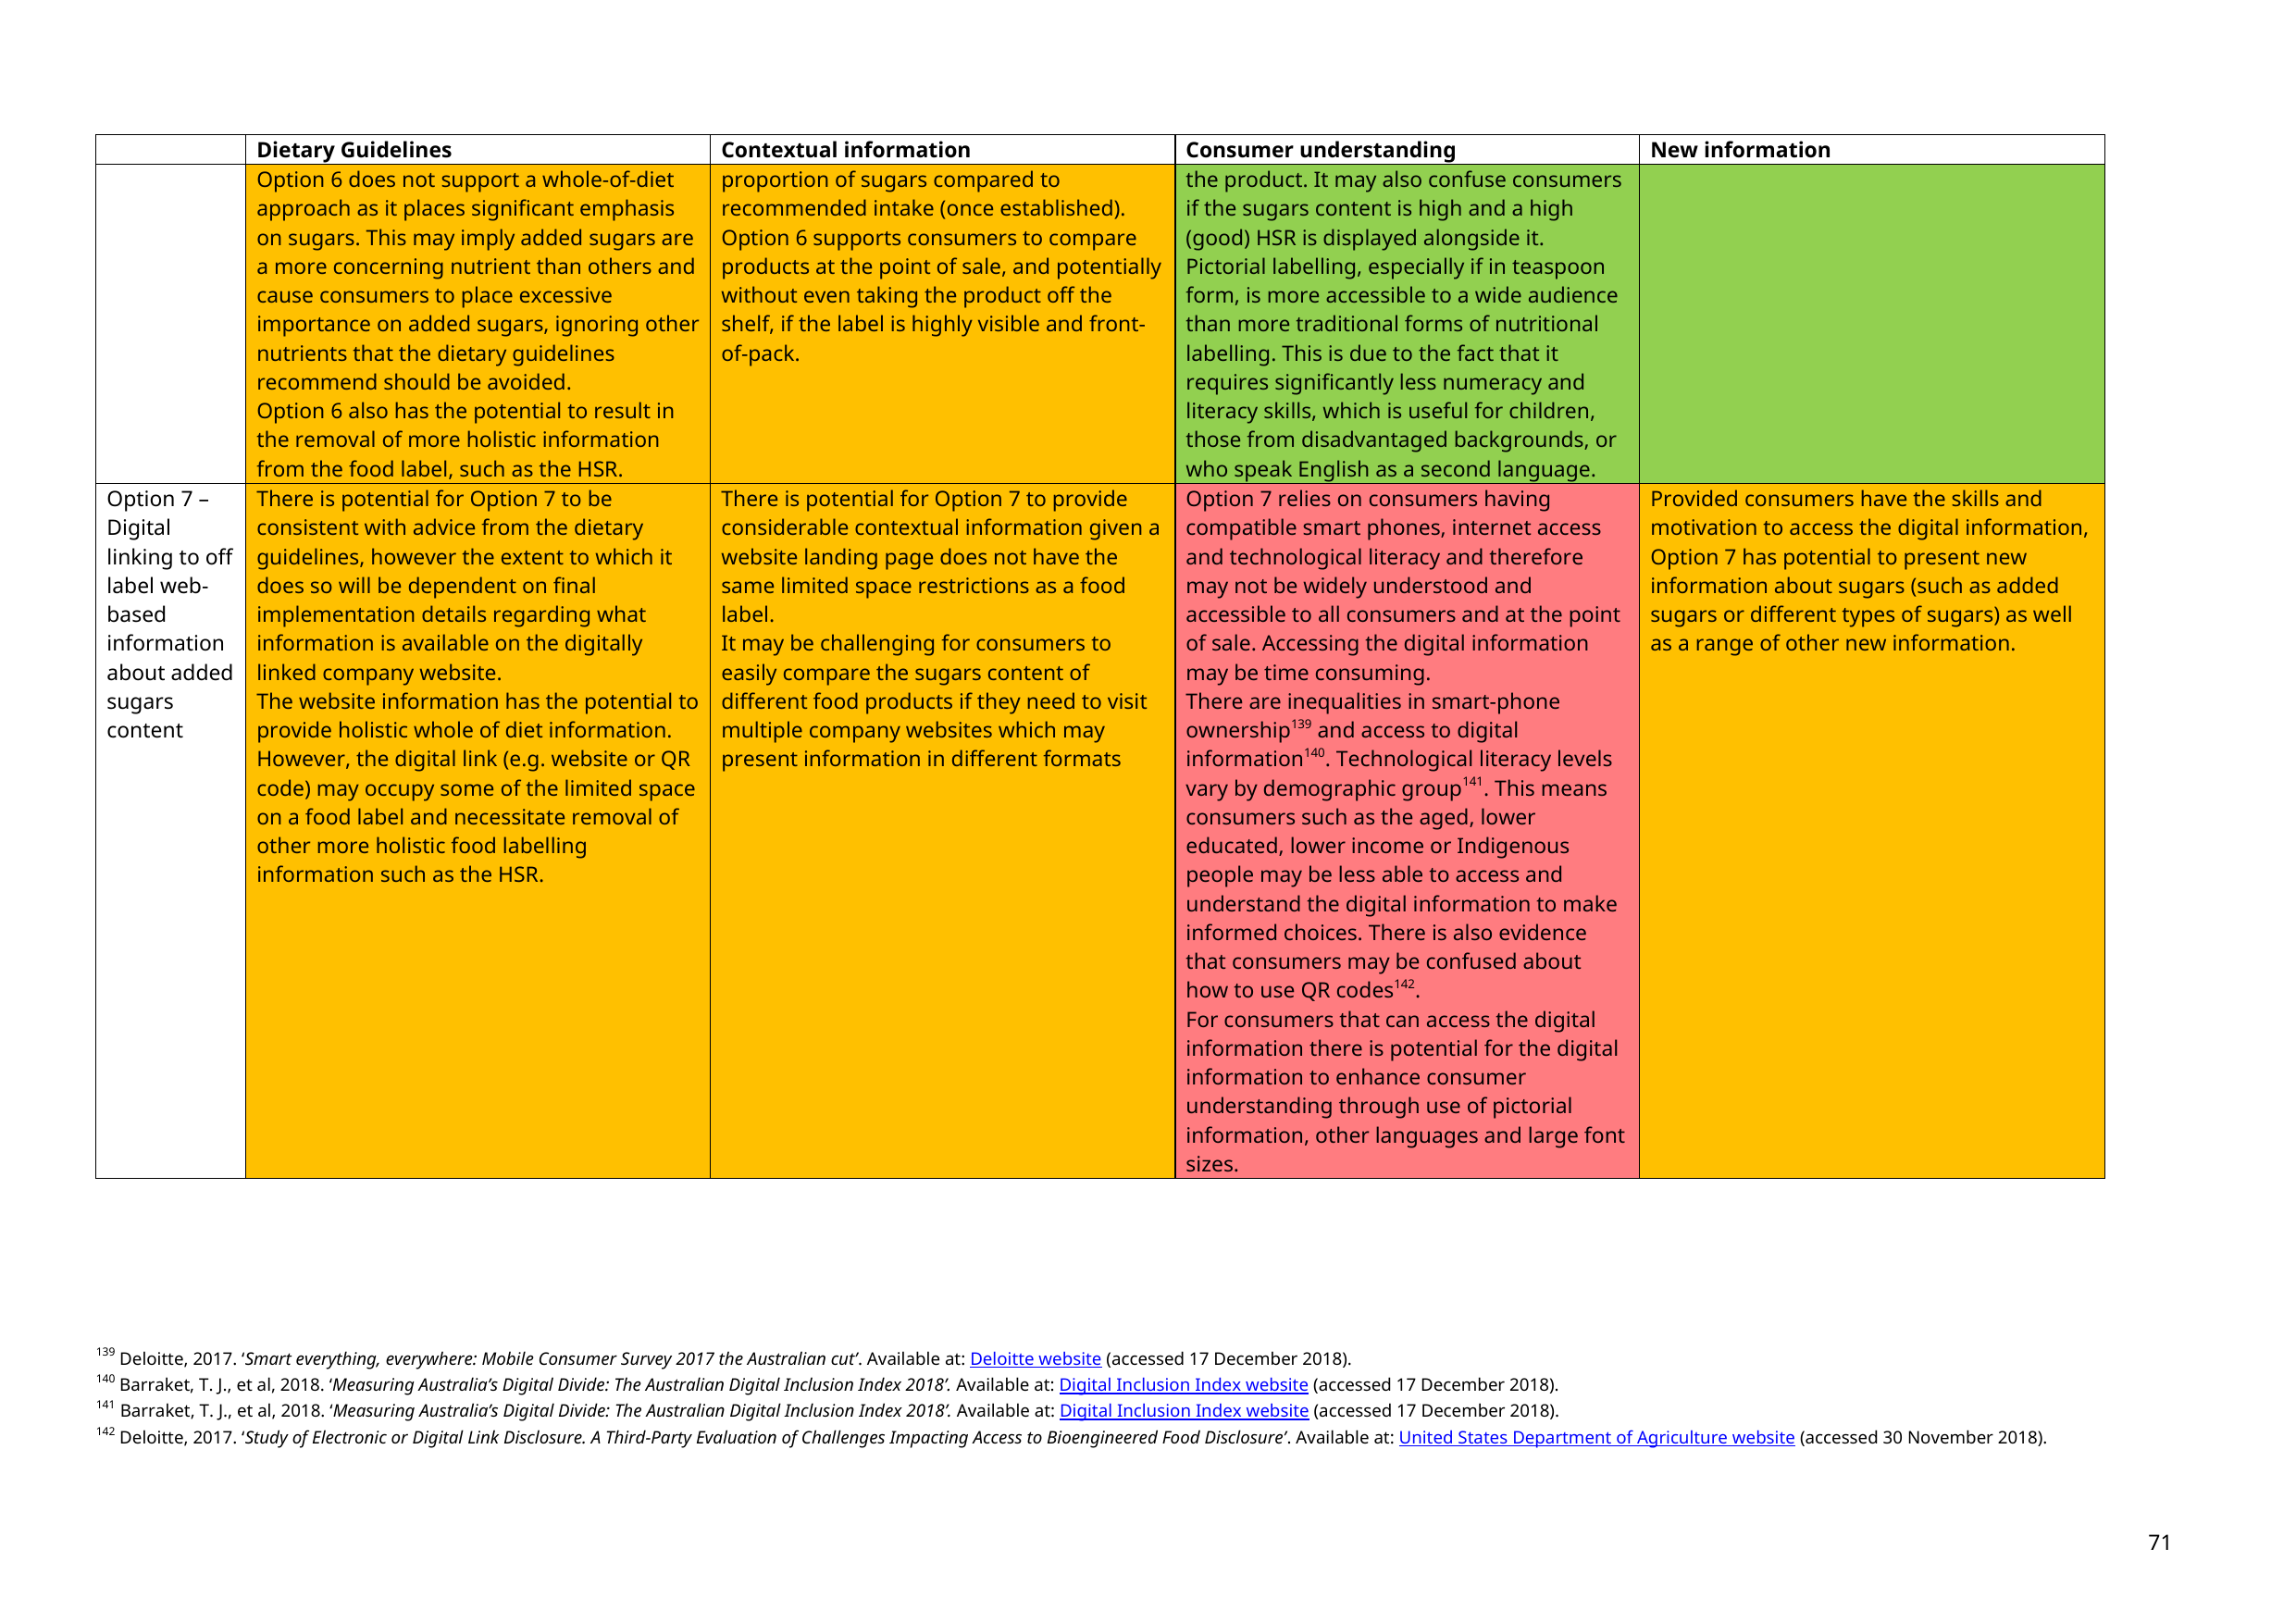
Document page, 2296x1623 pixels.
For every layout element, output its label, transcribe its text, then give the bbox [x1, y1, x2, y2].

table_cell There is potential for Option 7 to provide considerable contextual information given a website landing page does not have the same limited space restrictions as a food label. It may be challenging for consumers to easily compare the sugars content of different food products if they need to visit multiple company websites which may present information in different formats [711, 484, 1174, 1178]
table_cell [711, 165, 1174, 483]
table_cell Option 7 – Digital linking to off label web-based information about added sugars content [96, 484, 245, 1178]
table_header Consumer understanding [1176, 135, 1639, 164]
table_cell Provided consumers have the skills and motivation to access the digital information, Option 7 has potential to present new information about sugars (such as added sugars or different types of sugars) as well as a range of other new information. [1640, 484, 2104, 1178]
table_header Contextual information [711, 135, 1174, 164]
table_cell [1176, 165, 1639, 483]
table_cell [1640, 165, 2104, 483]
table_header [96, 135, 245, 164]
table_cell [96, 165, 245, 483]
table_header New information [1640, 135, 2104, 164]
table_cell Option 6 does not support a whole-of-diet approach as it places significant emphasis on sugars. This may imply added sugars are a more concerning nutrient than others and cause consumers to place excessive importance on added sugars, ignoring other nutrients that the dietary guidelines recommend should be avoided. Option 6 also has the potential to result in the removal of more holistic information from the food label, such as the HSR. [246, 165, 710, 483]
table_cell There is potential for Option 7 to be consistent with advice from the dietary guidelines, however the extent to which it does so will be dependent on final implementation details regarding what information is available on the digitally linked company website. The website information has the potential to provide holistic whole of diet information. However, the digital link (e.g. website or QR code) may occupy some of the limited space on a food label and necessitate removal of other more holistic food labelling information such as the HSR. [246, 484, 710, 1178]
table_cell Option 7 relies on consumers having compatible smart phones, internet access and technological literacy and therefore may not be widely understood and accessible to all consumers and at the point of sale. Accessing the digital information may be time consuming. There are inequalities in smart-phone ownership and access to digital information. Technological literacy levels vary by demographic group. This means consumers such as the aged, lower educated, lower income or Indigenous people may be less able to access and understand the digital information to make informed choices. There is also evidence that consumers may be confused about how to use QR codes. For consumers that can access the digital information there is potential for the digital information to enhance consumer understanding through use of pictorial information, other languages and large font sizes. [1176, 484, 1639, 1178]
table_header Dietary Guidelines [246, 135, 710, 164]
